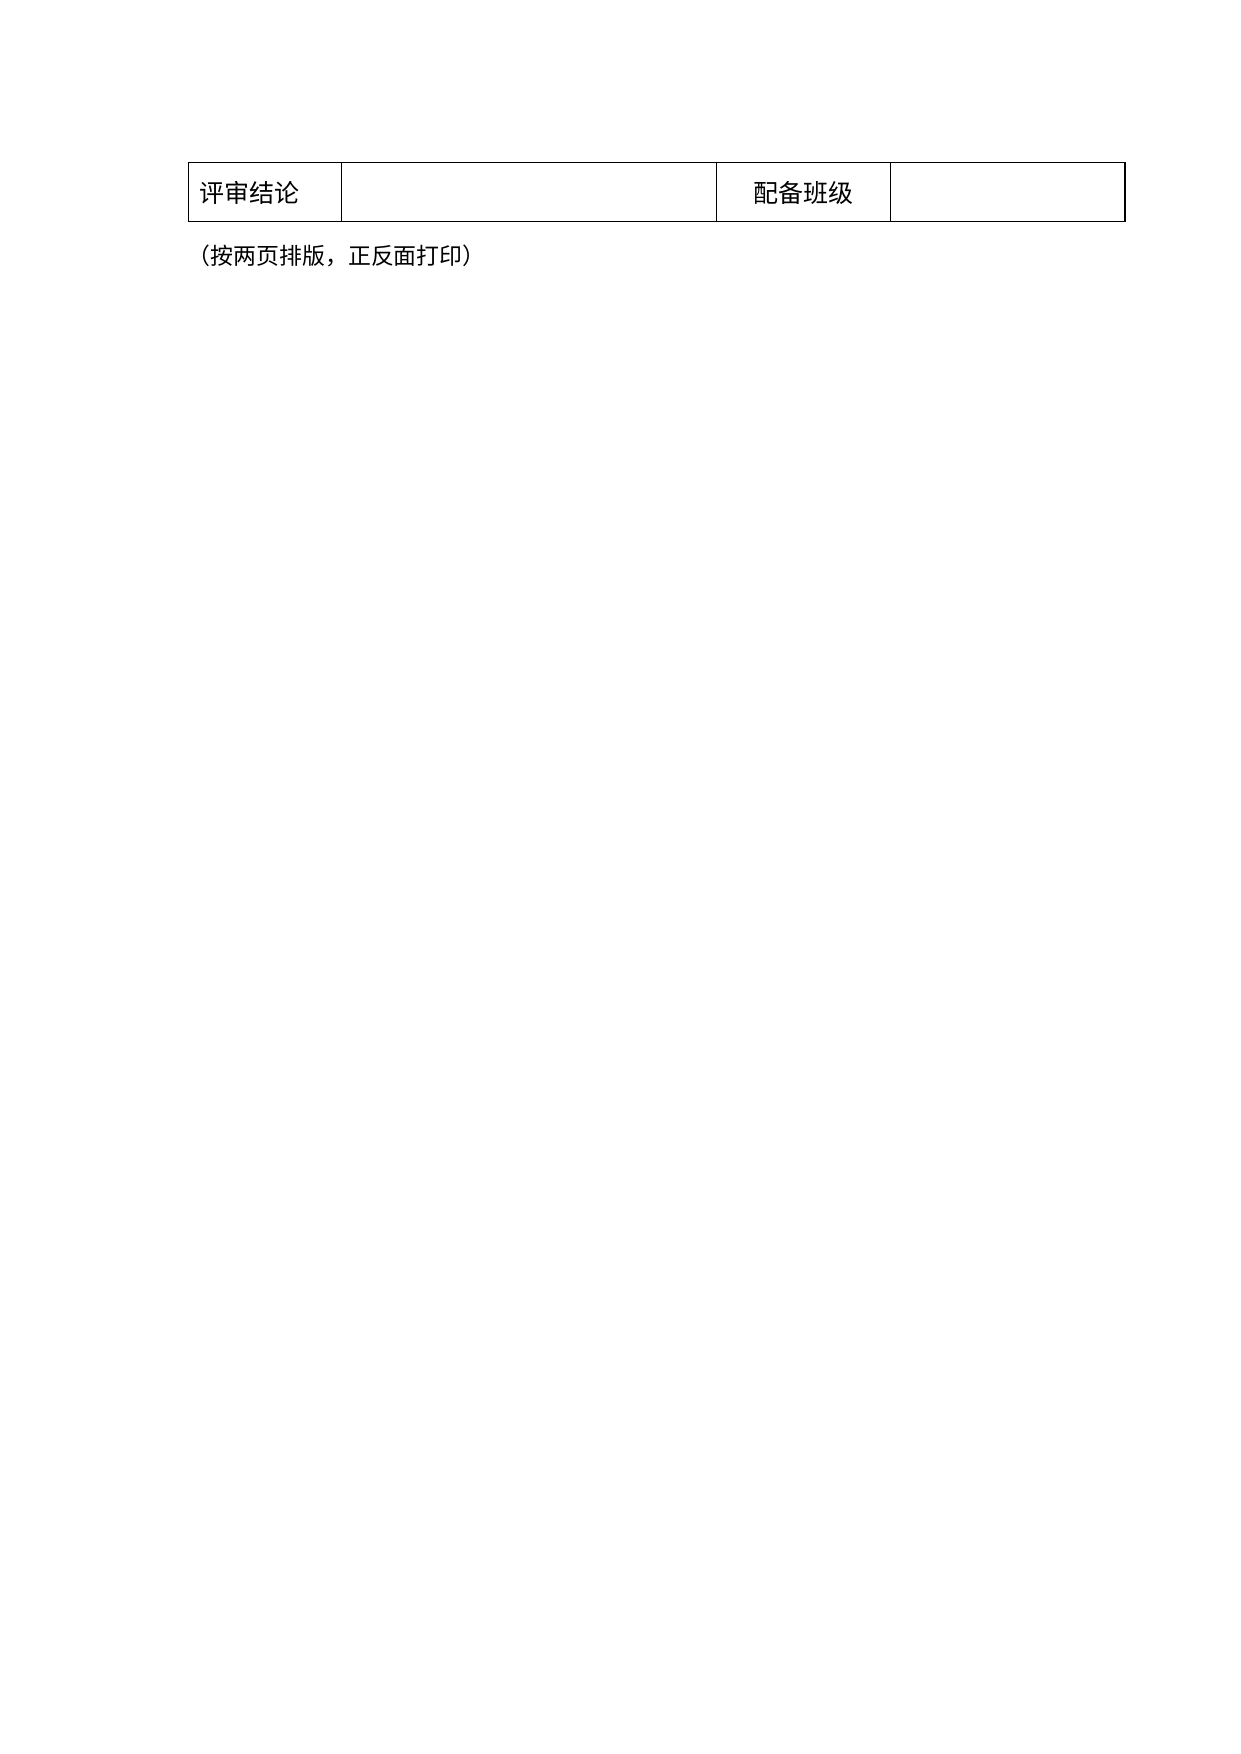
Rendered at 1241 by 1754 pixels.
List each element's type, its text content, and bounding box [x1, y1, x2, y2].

table_cell 配备班级 [717, 163, 890, 221]
text （按两页排版，正反面打印） [187, 222, 1053, 287]
table_cell 评审结论 [189, 163, 341, 221]
table_cell [342, 163, 716, 221]
table_cell [891, 163, 1124, 221]
